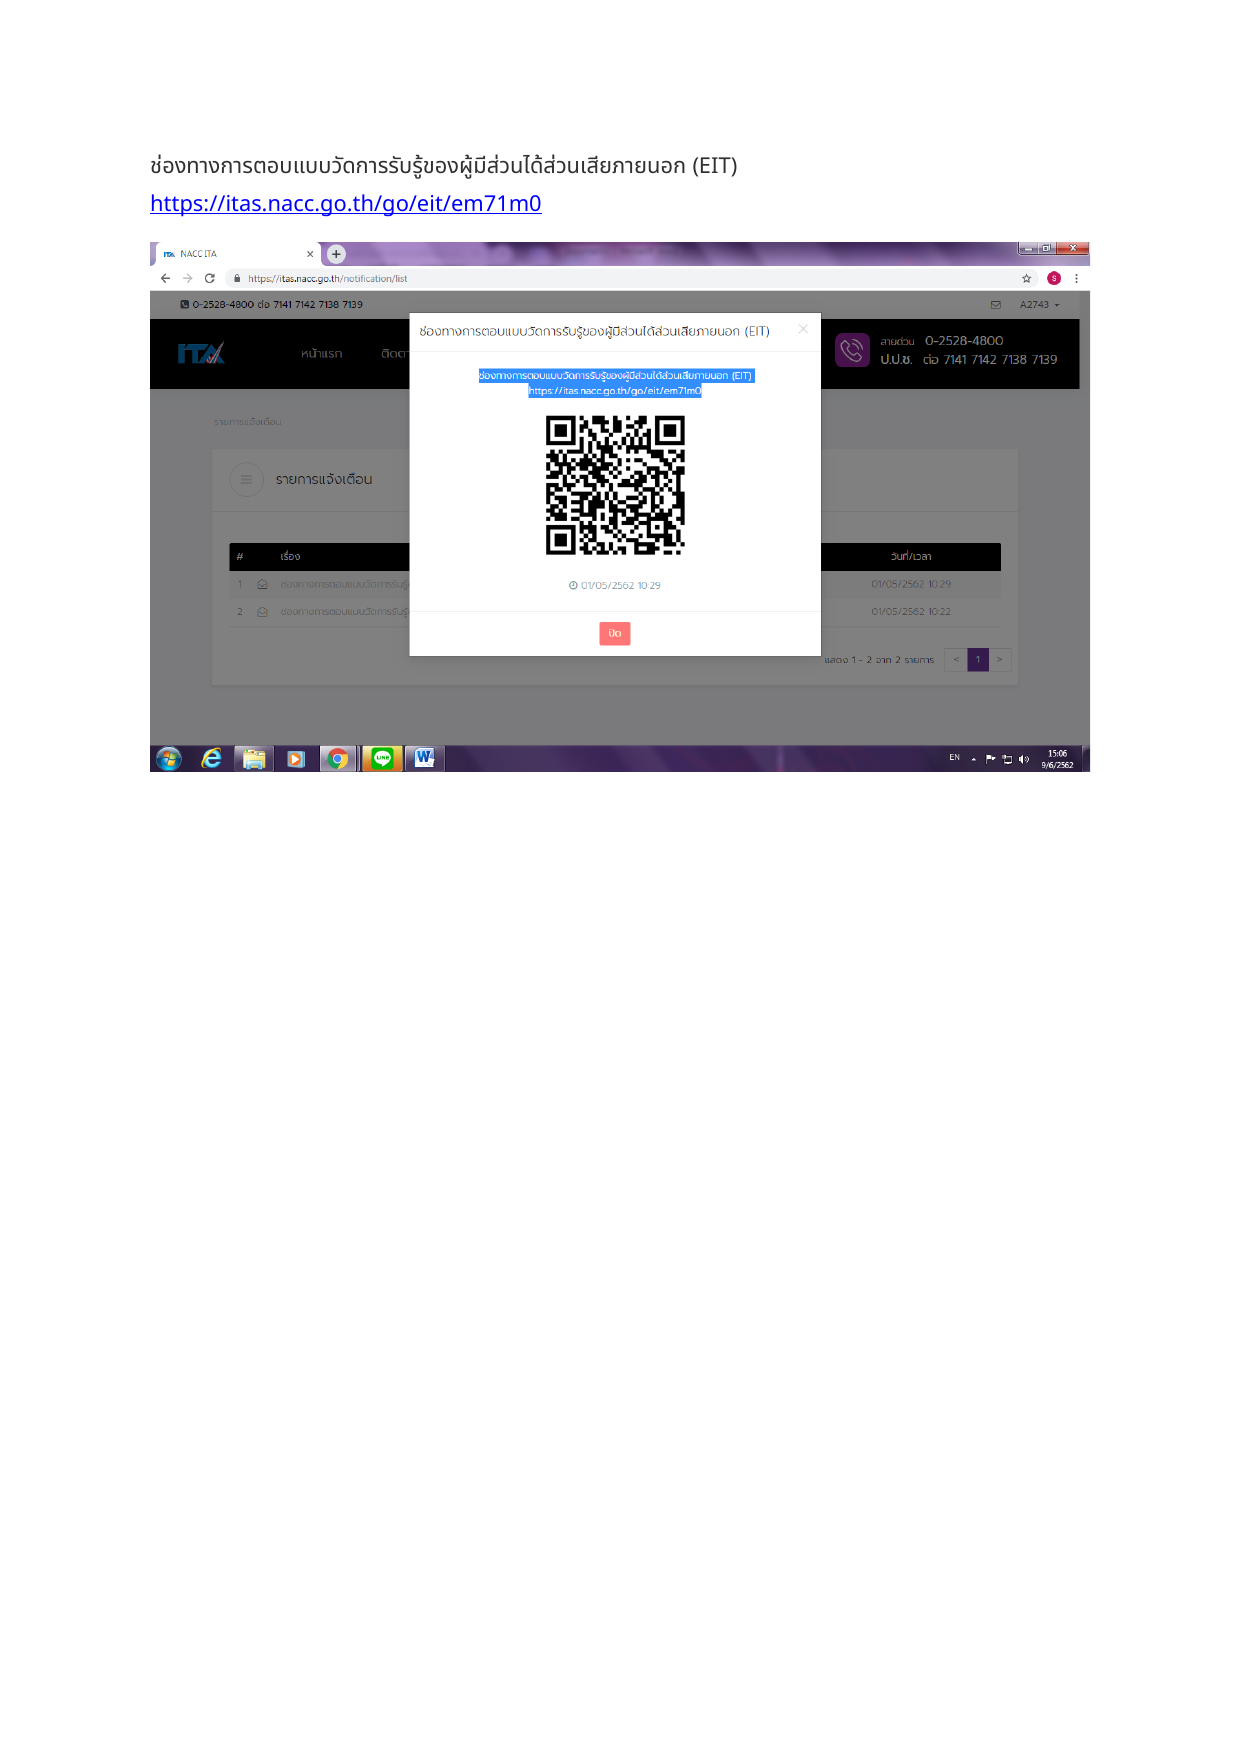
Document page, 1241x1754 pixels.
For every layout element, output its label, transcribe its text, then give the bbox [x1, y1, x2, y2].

picture [150, 242, 1091, 772]
text ช่องทางการตอบแบบวัดการรับรู้ของผู้มีส่วนได้ส่วนเสียภายนอก (EIT) https://itas.nacc.go.th/go/eit/em71m0 [150, 150, 1090, 217]
